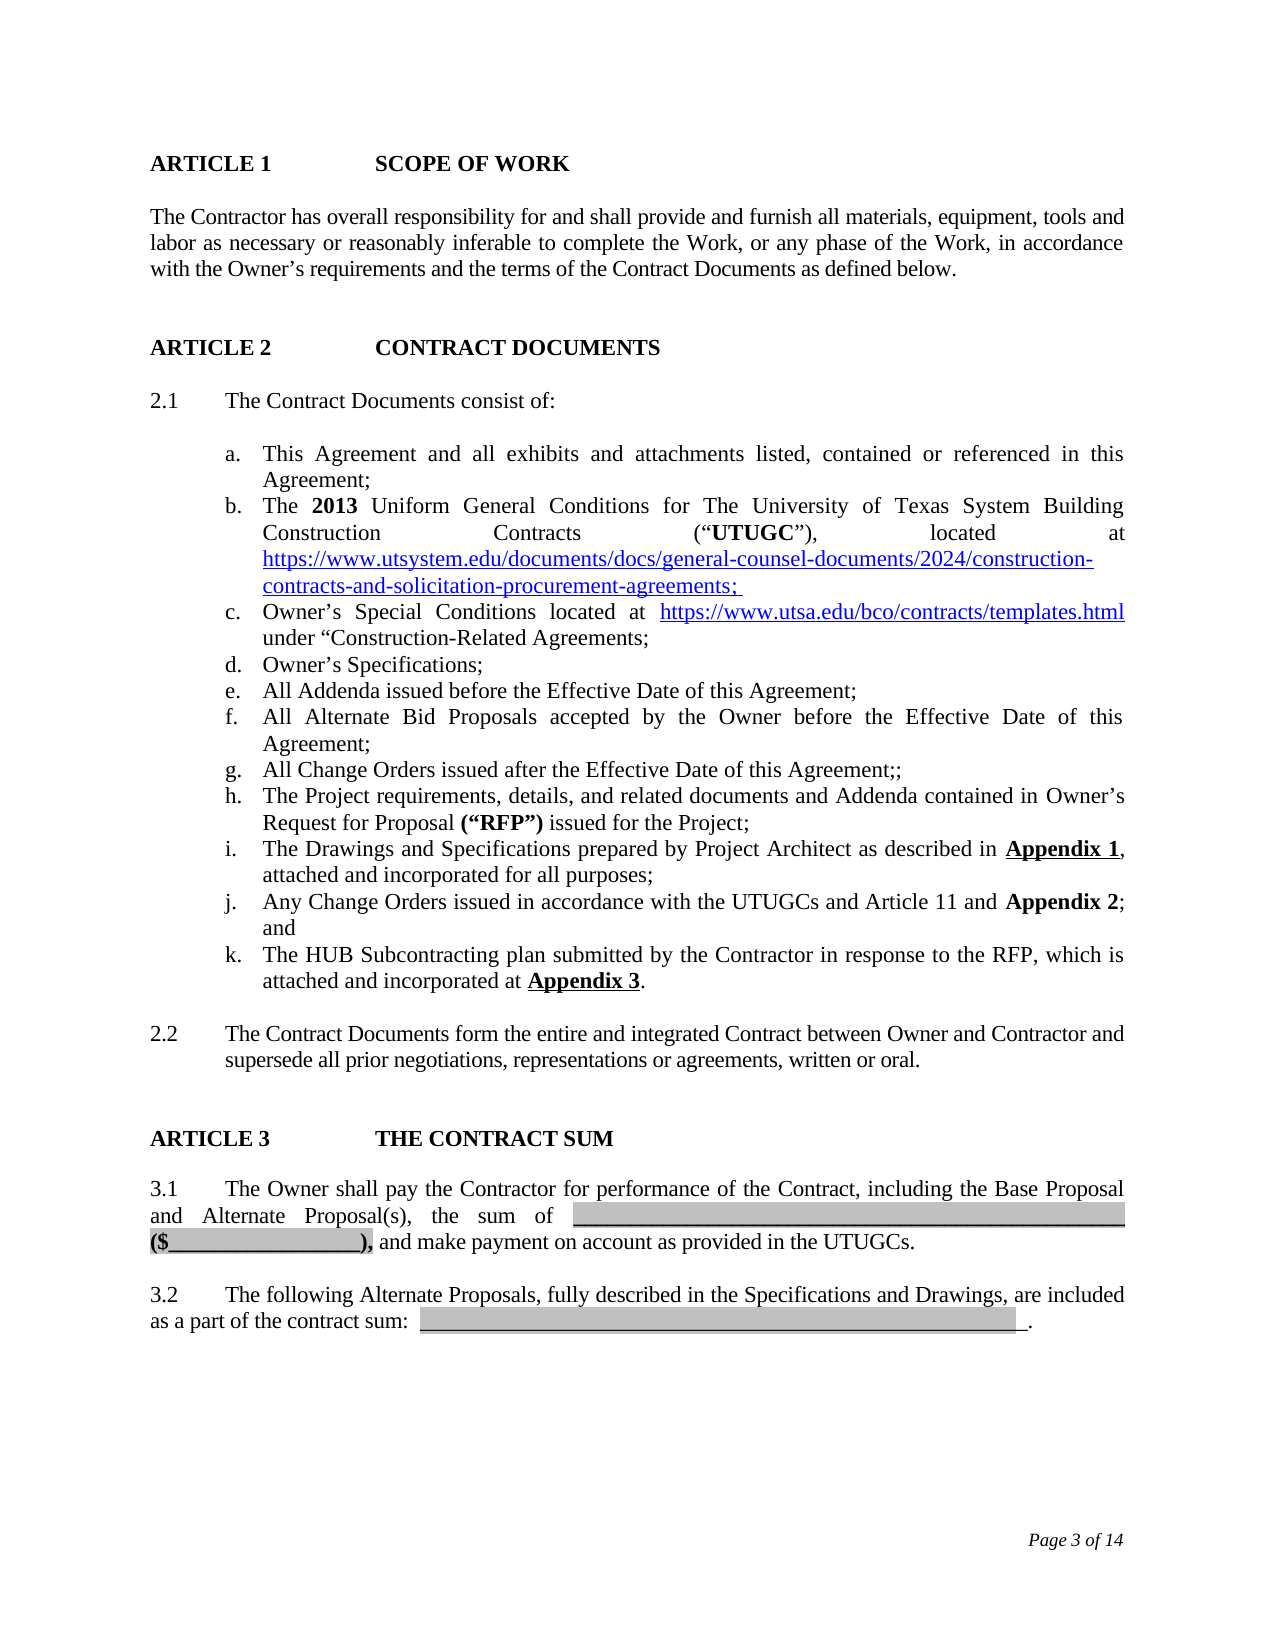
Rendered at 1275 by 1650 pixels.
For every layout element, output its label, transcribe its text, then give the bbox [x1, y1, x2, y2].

text The Contractor has overall responsibility for and shall provide and furnish all materials, equipment, tools and labor as necessary or reasonably inferable to complete the Work, or any phase of the Work, in accordance with the Owner’s requirements and the terms of the Contract Documents as defined below. [150, 203, 1125, 282]
list Owner’s Special Conditions located at https://www.utsa.edu/bco/contracts/templates.html under “Construction-Related Agreements; [225, 598, 1125, 651]
text 3.1 The Owner shall pay the Contractor for performance of the Contract, including the Base Proposal and Alternate Proposal(s), the sum of _________________________________________________ ($_________________), and make payment on account as provided in the UTUGCs. [150, 1176, 1125, 1254]
list Any Change Orders issued in accordance with the UTUGCs and Article 11 and Appendix 2; and [225, 888, 1125, 941]
text ARTICLE 2 CONTRACT DOCUMENTS [150, 334, 1125, 361]
list The Drawings and Specifications prepared by Project Architect as described in Appendix 1, attached and incorporated for all purposes; [225, 835, 1125, 888]
list The HUB Subcontracting plan submitted by the Contractor in response to the RFP, which is attached and incorporated at Appendix 3. [225, 941, 1125, 993]
list The Project requirements, details, and related documents and Addenda contained in Owner’s Request for Proposal (“RFP”) issued for the Project; [225, 782, 1125, 835]
list This Agreement and all exhibits and attachments listed, contained or referenced in this Agreement; [225, 440, 1125, 493]
text 3.2 The following Alternate Proposals, fully described in the Specifications and Drawings, are included as a part of the contract sum: ______________________________________________________. [150, 1281, 1125, 1334]
list All Addenda issued before the Effective Date of this Agreement; [225, 677, 1125, 703]
text ARTICLE 1 SCOPE OF WORK [150, 150, 1125, 176]
list All Change Orders issued after the Effective Date of this Agreement;; [225, 756, 1125, 782]
list Owner’s Specifications; [225, 651, 1125, 677]
list The Contract Documents form the entire and integrated Contract between Owner and Contractor and supersede all prior negotiations, representations or agreements, written or oral. [150, 1020, 1125, 1072]
text ARTICLE 3 THE CONTRACT SUM [150, 1125, 1125, 1151]
list All Alternate Bid Proposals accepted by the Owner before the Effective Date of this Agreement; [225, 703, 1125, 756]
list The Contract Documents consist of: [150, 387, 1125, 413]
list The 2013 Uniform General Conditions for The University of Texas System Building Construction Contracts (“UTUGC”), located at https://www.utsystem.edu/documents/docs/general-counsel-documents/2024/construction-contracts-and-solicitation-procurement-agreements; [225, 493, 1125, 598]
